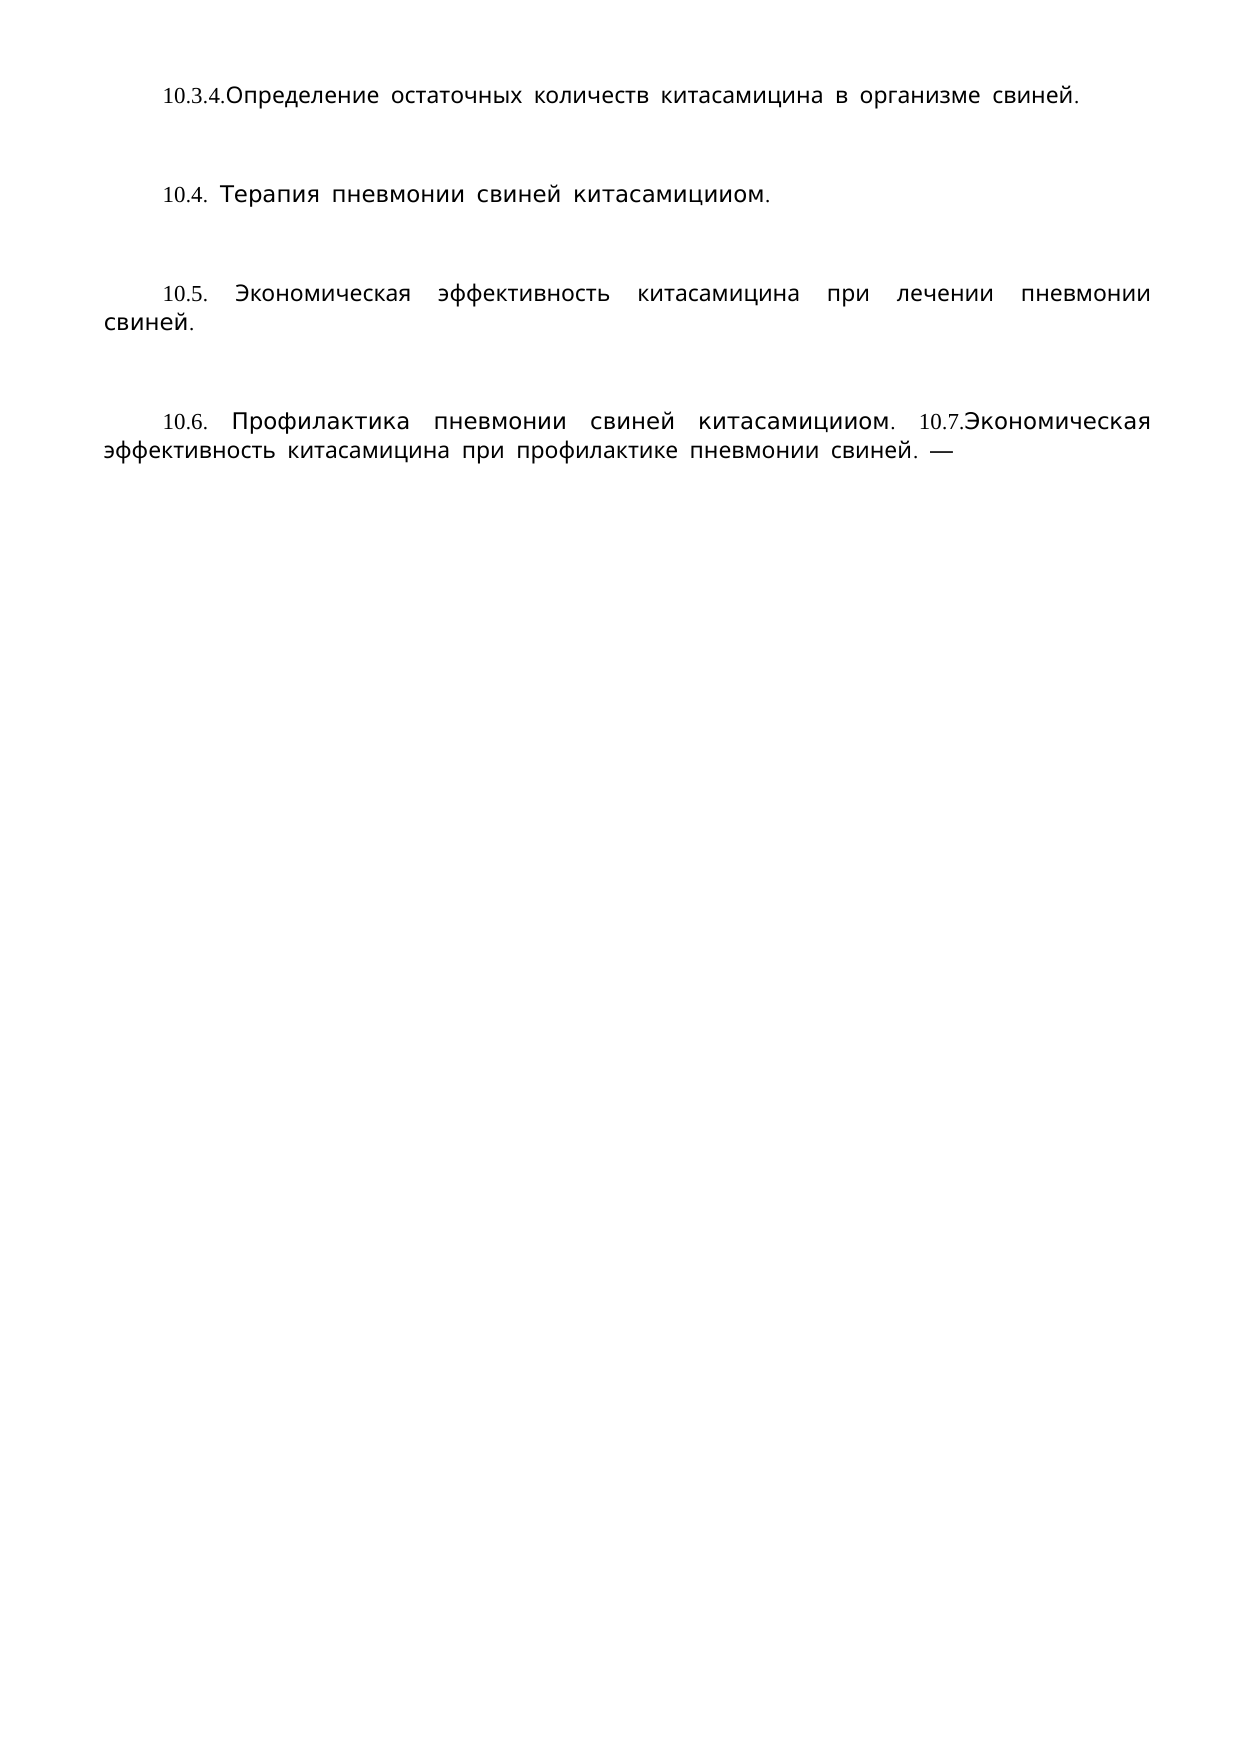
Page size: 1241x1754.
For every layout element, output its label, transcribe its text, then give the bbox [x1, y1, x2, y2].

text 10.5. Экономическая эффективность китасамицина при лечении пневмонии свиней. [103, 277, 1152, 335]
text 10.6. Профилактика пневмонии свиней китасамицииом. 10.7.Экономическая эффективность китасамицина при профилактике пневмонии свиней. — [103, 405, 1152, 463]
text 10.4. Терапия пневмонии свиней китасамицииом. [103, 178, 1152, 207]
text 10.3.4.Определение остаточных количеств китасамицина в организме свиней. [103, 79, 1152, 108]
